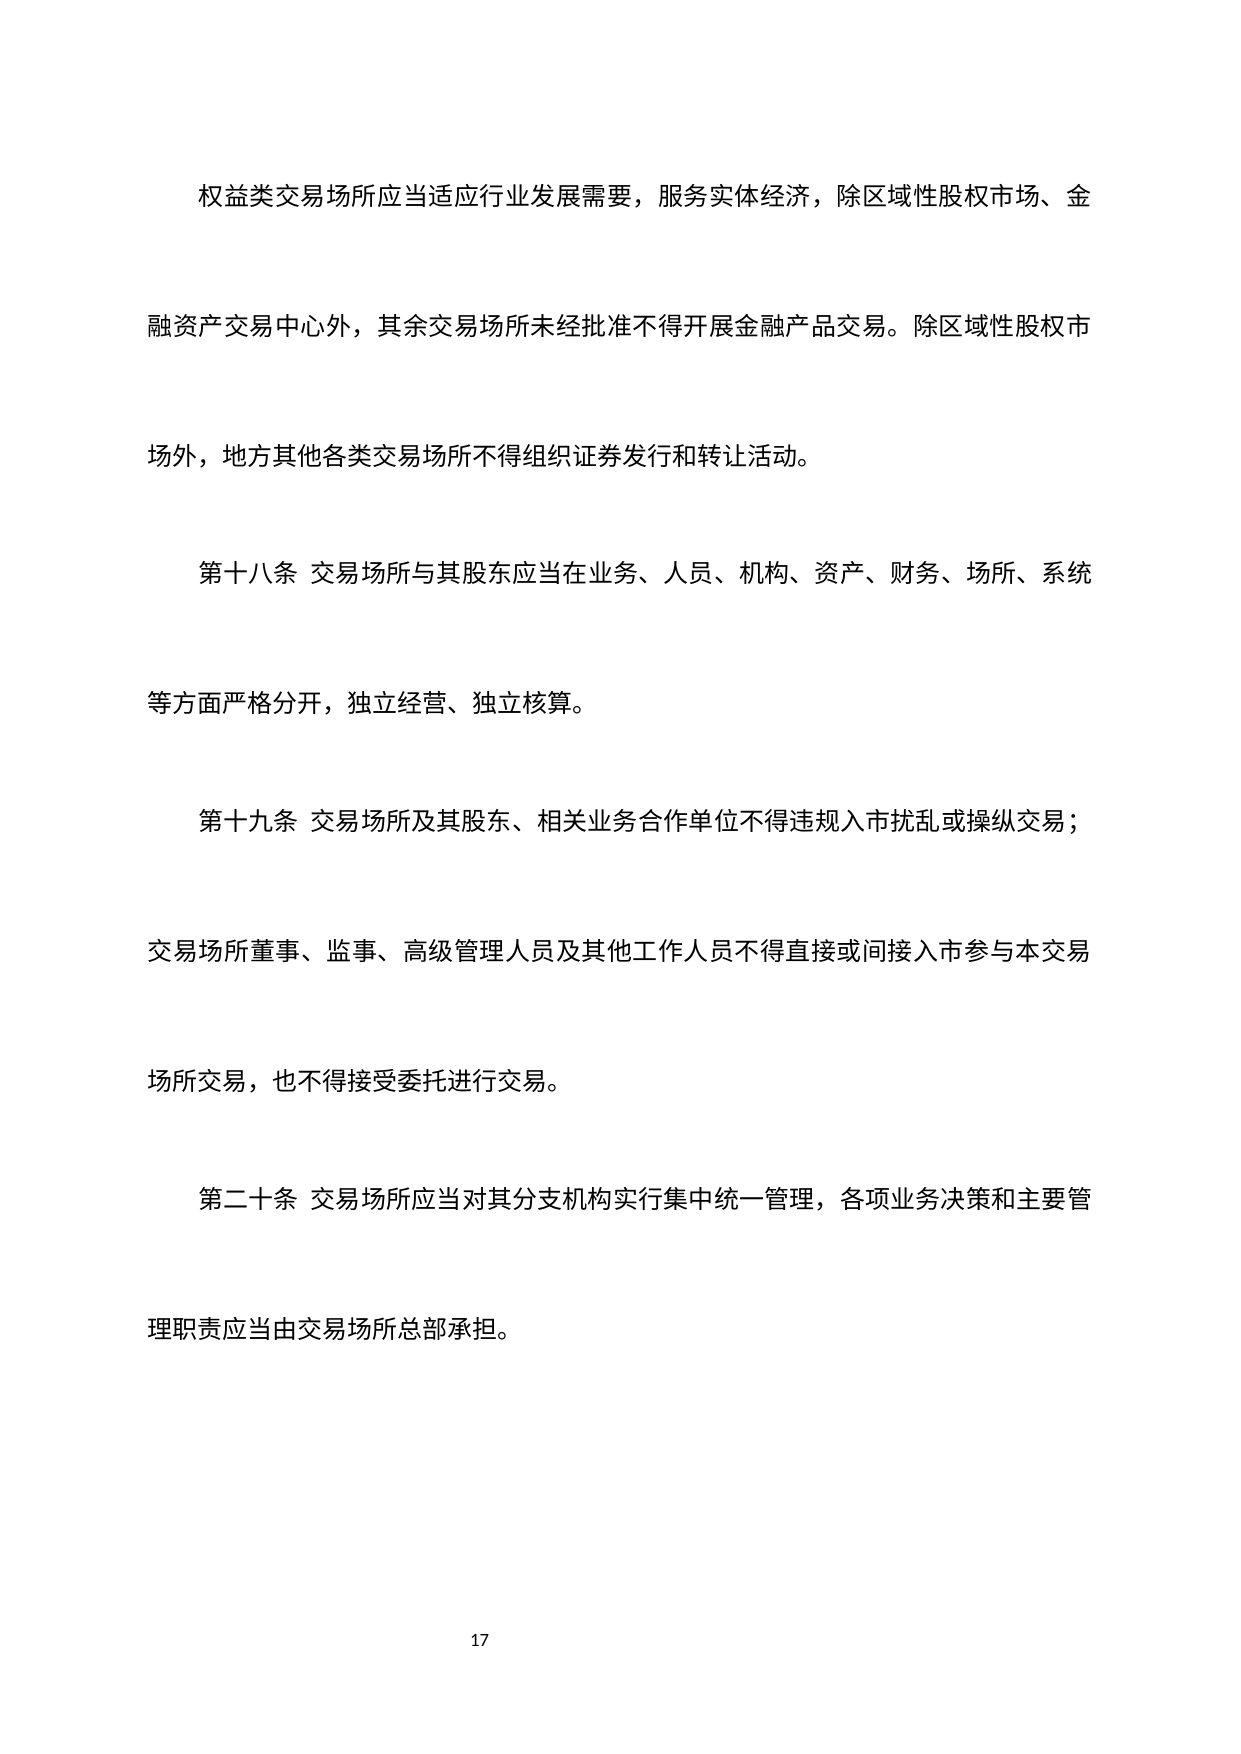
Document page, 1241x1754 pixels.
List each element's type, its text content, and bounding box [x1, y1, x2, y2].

list 第十八条 交易场所与其股东应当在业务、人员、机构、资产、财务、场所、系统等方面严格分开，独立经营、独立核算。 [148, 539, 1093, 734]
list 第二十条 交易场所应当对其分支机构实行集中统一管理，各项业务决策和主要管理职责应当由交易场所总部承担。 [148, 1165, 1093, 1360]
list 权益类交易场所应当适应行业发展需要，服务实体经济，除区域性股权市场、金融资产交易中心外，其余交易场所未经批准不得开展金融产品交易。除区域性股权市场外，地方其他各类交易场所不得组织证券发行和转让活动。 [148, 162, 1093, 487]
list 第十九条 交易场所及其股东、相关业务合作单位不得违规入市扰乱或操纵交易；交易场所董事、监事、高级管理人员及其他工作人员不得直接或间接入市参与本交易场所交易，也不得接受委托进行交易。 [148, 787, 1093, 1112]
